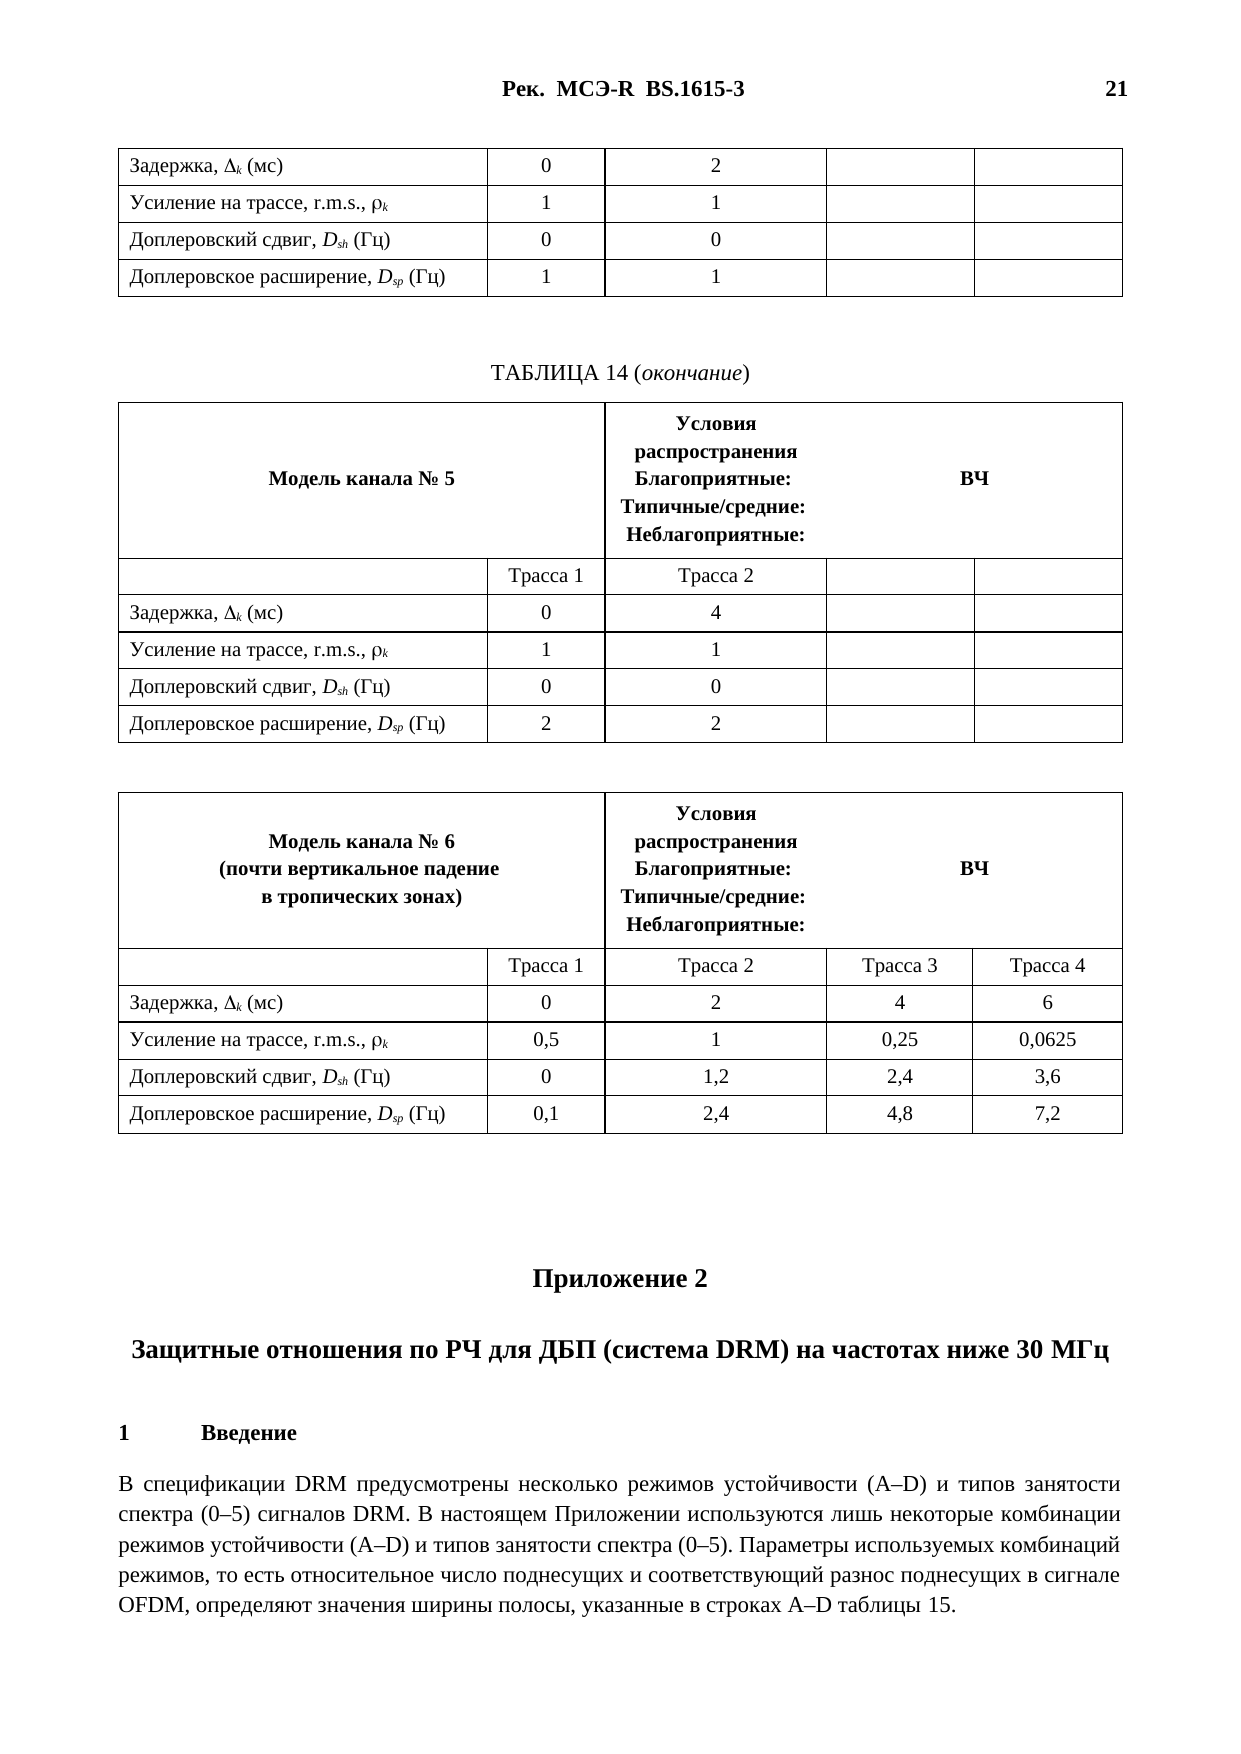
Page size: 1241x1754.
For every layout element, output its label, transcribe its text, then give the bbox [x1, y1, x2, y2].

table_cell Трасса 4 [973, 949, 1122, 984]
table_cell Трасса 2 [606, 559, 826, 594]
table_cell [975, 669, 1122, 705]
title Приложение 2 Защитные отношения по РЧ для ДБП (система DRM) на частотах ниже 30 МГц [118, 1262, 1122, 1365]
table_cell [827, 595, 974, 631]
table_cell [975, 149, 1122, 185]
table_cell [119, 559, 487, 594]
table_cell 7,2 [973, 1096, 1122, 1132]
table_cell [975, 186, 1122, 222]
table_header Модель канала № 6 (почти вертикальное падение в тропических зонах) [119, 793, 604, 947]
table_cell Усиление на трассе, r.m.s., k [119, 186, 487, 222]
table_cell 0 [488, 669, 604, 705]
table_header Модель канала № 5 [119, 403, 604, 557]
subtitle 1 Введение [118, 1419, 1122, 1446]
table_cell [975, 559, 1122, 594]
text В спецификации DRM предусмотрены несколько режимов устойчивости (A–D) и типов занятости спектра (0–5) сигналов DRM. В настоящем Приложении используются лишь некоторые комбинации режимов устойчивости (A–D) и типов занятости спектра (0–5). Параметры используемых комбинаций режимов, то есть относительное число поднесущих и соответствующий разнос поднесущих в сигнале OFDM, определяют значения ширины полосы, указанные в строках A–D таблицы 15. [118, 1470, 1122, 1617]
table_cell Трасса 3 [827, 949, 972, 984]
table_cell 2 [606, 149, 826, 185]
table_cell [119, 949, 487, 984]
table_cell 2 [606, 706, 826, 742]
text ТАБЛИЦА 14 (окончание) [118, 359, 1122, 385]
table_header ВЧ [827, 403, 1122, 557]
table_cell Трасса 1 [488, 949, 604, 984]
table_cell 0 [488, 223, 604, 259]
table_cell Усиление на трассе, r.m.s., k [119, 1023, 487, 1058]
table_cell 1 [606, 260, 826, 296]
table_cell Доплеровское расширение, Dsp (Гц) [119, 706, 487, 742]
table_cell 0 [488, 1060, 604, 1095]
table_cell 1 [606, 186, 826, 222]
table_cell 0 [488, 595, 604, 631]
table_cell [827, 186, 974, 222]
table_cell [827, 559, 974, 594]
table_cell 0 [606, 223, 826, 259]
table_cell [975, 633, 1122, 668]
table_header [606, 403, 827, 557]
table_cell 0,5 [488, 1023, 604, 1058]
table_cell 4,8 [827, 1096, 972, 1132]
table_cell [975, 706, 1122, 742]
table_cell 1 [488, 186, 604, 222]
table_cell [827, 149, 974, 185]
table_cell 0,0625 [973, 1023, 1122, 1058]
table_cell Доплеровский сдвиг, Dsh (Гц) [119, 1060, 487, 1095]
table_cell Усиление на трассе, r.m.s., k [119, 633, 487, 668]
table_cell 0 [488, 986, 604, 1021]
table_cell 2,4 [606, 1096, 826, 1132]
table_cell 2,4 [827, 1060, 972, 1095]
table_cell Задержка, k (мс) [119, 149, 487, 185]
table_cell [827, 260, 974, 296]
table_cell 0,25 [827, 1023, 972, 1058]
table_cell 1 [488, 260, 604, 296]
table_cell 6 [973, 986, 1122, 1021]
table_cell [827, 633, 974, 668]
table_cell Задержка, k (мс) [119, 986, 487, 1021]
table_cell Доплеровский сдвиг, Dsh (Гц) [119, 223, 487, 259]
table_cell Трасса 2 [606, 949, 826, 984]
table_cell 2 [606, 986, 826, 1021]
table_cell 4 [827, 986, 972, 1021]
table_cell 1 [606, 1023, 826, 1058]
table_cell 0 [488, 149, 604, 185]
table_cell 1,2 [606, 1060, 826, 1095]
table_cell 1 [606, 633, 826, 668]
table_cell 3,6 [973, 1060, 1122, 1095]
table_cell Задержка, k (мс) [119, 595, 487, 631]
table_cell Доплеровское расширение, Dsp (Гц) [119, 1096, 487, 1132]
table_header Условия распространения Благоприятные: Типичные/средние: Неблагоприятные: [606, 793, 827, 947]
table_cell [827, 669, 974, 705]
table_cell [975, 260, 1122, 296]
table_cell Доплеровское расширение, Dsp (Гц) [119, 260, 487, 296]
table_cell [827, 706, 974, 742]
table_cell [827, 223, 974, 259]
table_cell 0,1 [488, 1096, 604, 1132]
table_cell Трасса 1 [488, 559, 604, 594]
table_cell 2 [488, 706, 604, 742]
table_cell 1 [488, 633, 604, 668]
table_cell Доплеровский сдвиг, Dsh (Гц) [119, 669, 487, 705]
table_header ВЧ [827, 793, 1122, 947]
table_cell [975, 223, 1122, 259]
table_cell [975, 595, 1122, 631]
table_cell 0 [606, 669, 826, 705]
table_cell 4 [606, 595, 826, 631]
